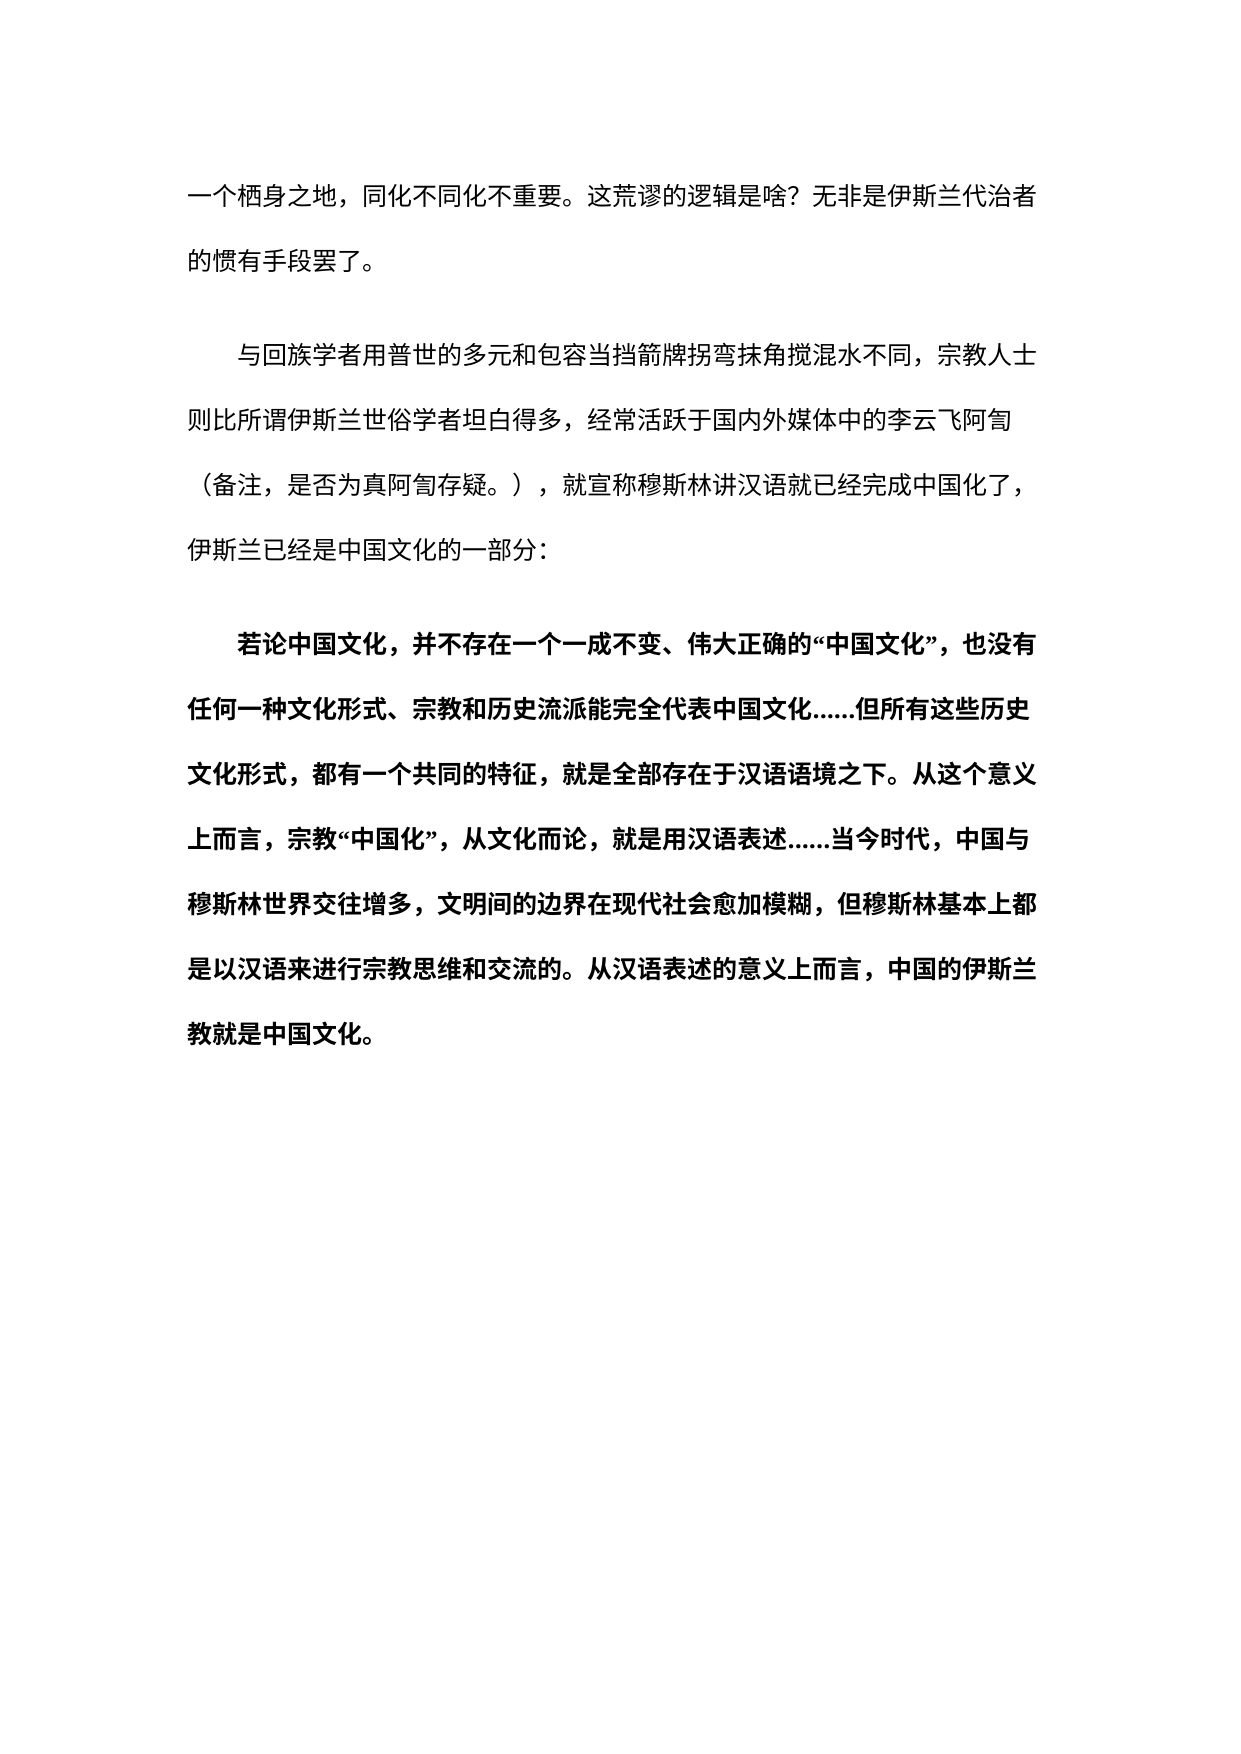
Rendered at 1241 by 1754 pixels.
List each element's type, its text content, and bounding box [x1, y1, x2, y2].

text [187, 162, 1053, 292]
text 若论中国文化，并不存在一个一成不变、伟大正确的“中国文化”，也没有任何一种文化形式、宗教和历史流派能完全代表中国文化......但所有这些历史文化形式，都有一个共同的特征，就是全部存在于汉语语境之下。从这个意义上而言，宗教“中国化”，从文化而论，就是用汉语表述......当今时代，中国与穆斯林世界交往增多，文明间的边界在现代社会愈加模糊，但穆斯林基本上都是以汉语来进行宗教思维和交流的。从汉语表述的意义上而言，中国的伊斯兰教就是中国文化。 [187, 610, 1053, 1065]
text 与回族学者用普世的多元和包容当挡箭牌拐弯抹角搅混水不同，宗教人士则比所谓伊斯兰世俗学者坦白得多，经常活跃于国内外媒体中的李云飞阿訇（备注，是否为真阿訇存疑。），就宣称穆斯林讲汉语就已经完成中国化了，伊斯兰已经是中国文化的一部分： [187, 321, 1053, 581]
